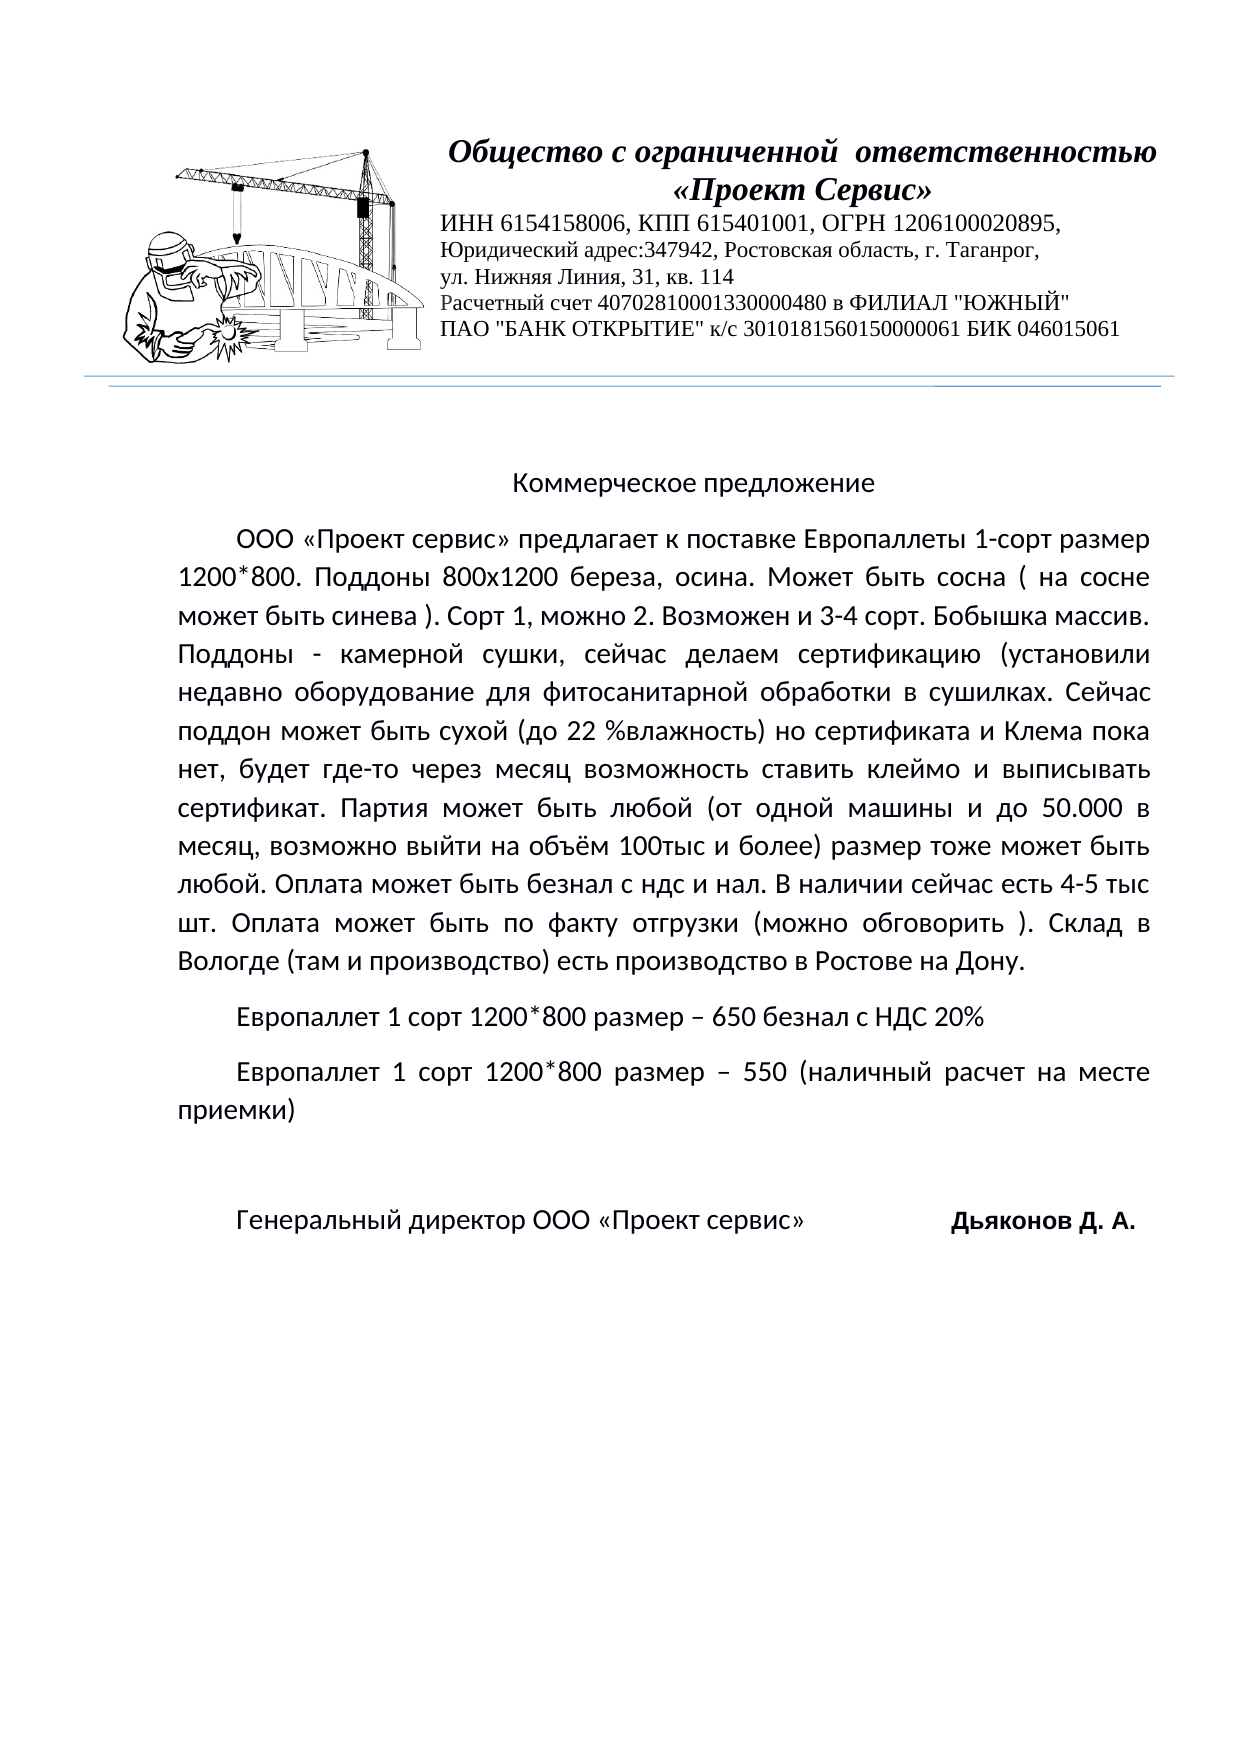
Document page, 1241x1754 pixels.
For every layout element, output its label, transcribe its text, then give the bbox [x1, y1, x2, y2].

text ООО «Проект сервис» предлагает к поставке Европаллеты 1-сорт размер 1200*800. Поддоны 800х1200 береза, осина. Может быть сосна ( на сосне может быть синева ). Сорт 1, можно 2. Возможен и 3-4 сорт. Бобышка массив. Поддоны - камерной сушки, сейчас делаем сертификацию (установили недавно оборудование для фитосанитарной обработки в сушилках. Сейчас поддон может быть сухой (до 22 %влажность) но сертификата и Клема пока нет, будет где-то через месяц возможность ставить клеймо и выписывать сертификат. Партия может быть любой (от одной машины и до 50.000 в месяц, возможно выйти на объём 100тыс и более) размер тоже может быть любой. Оплата может быть безнал с ндс и нал. В наличии сейчас есть 4-5 тыс шт. Оплата может быть по факту отгрузки (можно обговорить ). Склад в Вологде (там и производство) есть производство в Ростове на Дону. [177, 520, 1152, 978]
picture [121, 142, 429, 367]
text Коммерческое предложение [177, 464, 1152, 500]
text Генеральный директор ООО «Проект сервис» Дьяконов Д. А. [177, 1201, 1152, 1237]
text Европаллет 1 сорт 1200*800 размер – 550 (наличный расчет на месте приемки) [177, 1053, 1152, 1127]
text Европаллет 1 сорт 1200*800 размер – 650 безнал с НДС 20% [177, 998, 1152, 1033]
